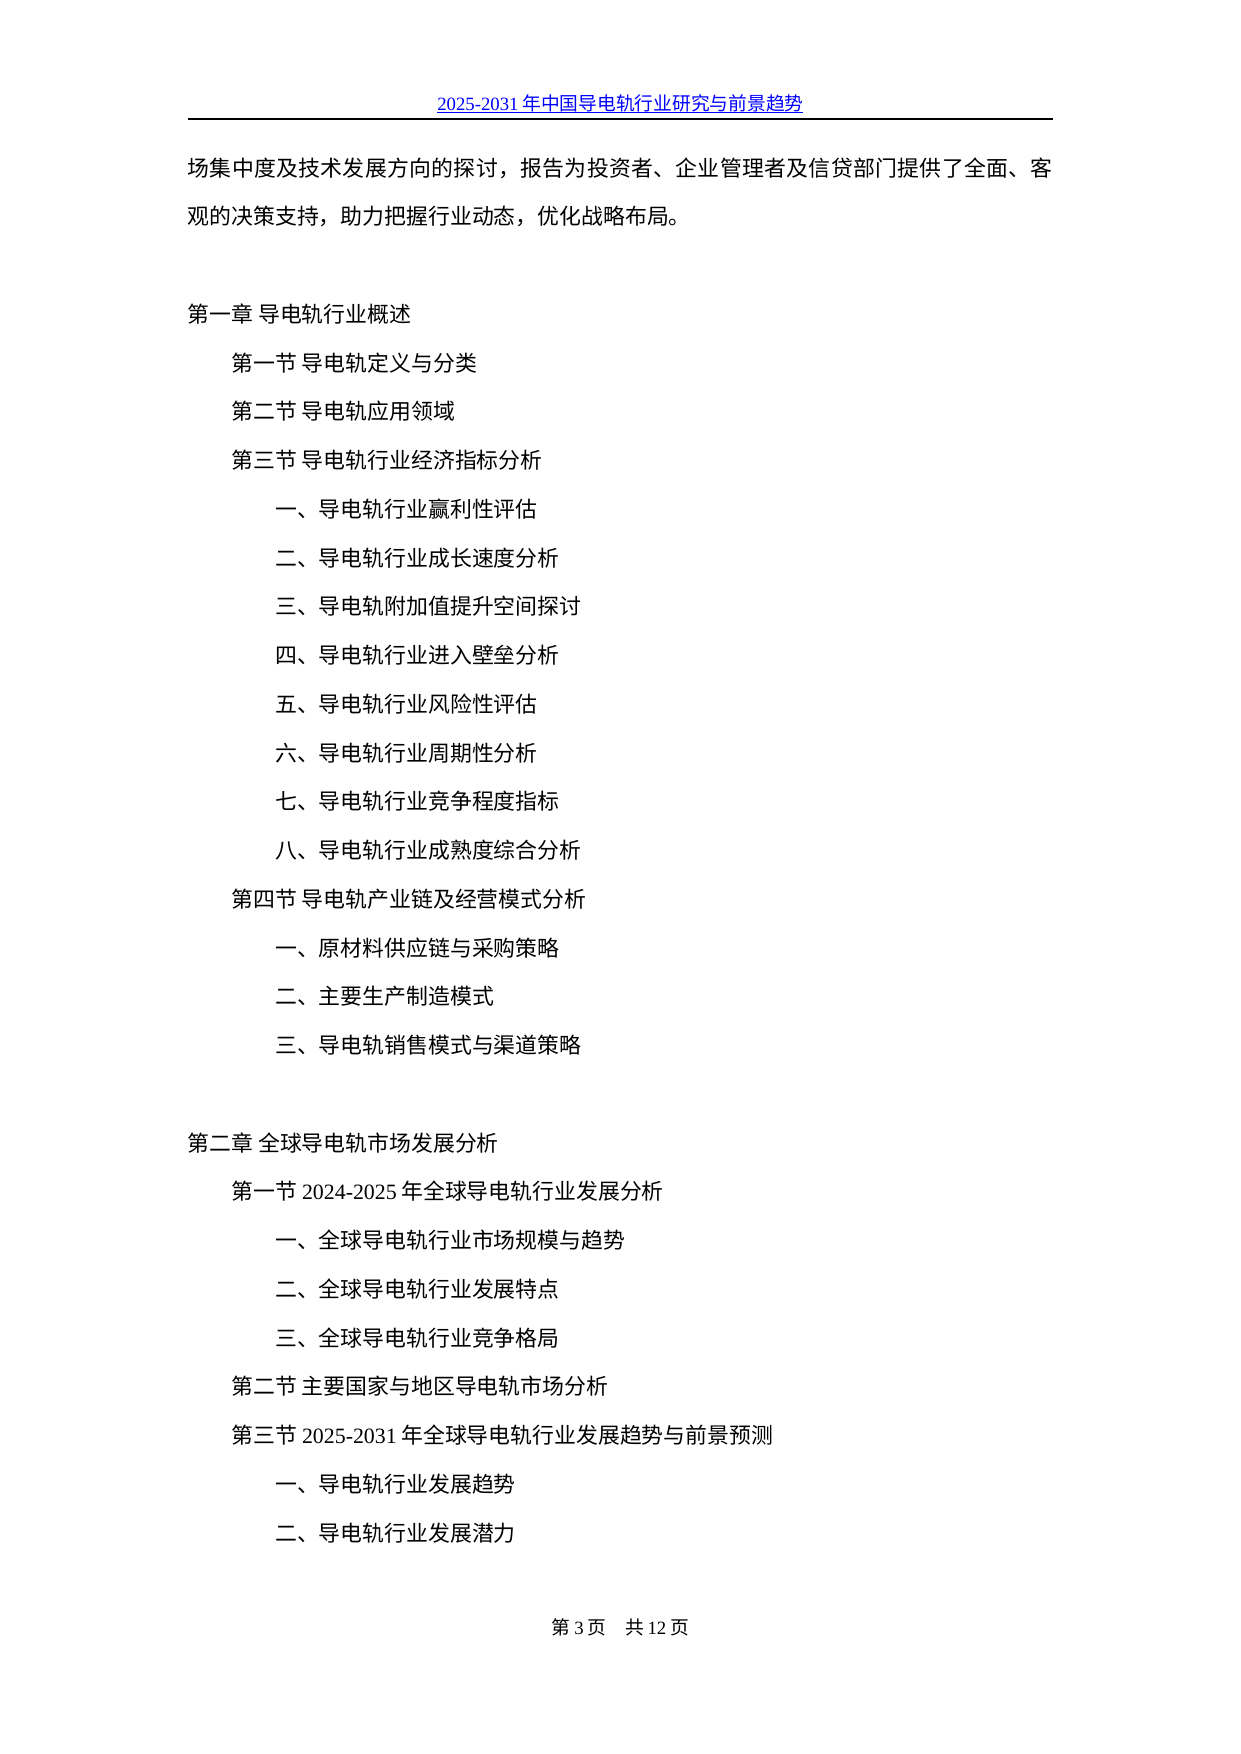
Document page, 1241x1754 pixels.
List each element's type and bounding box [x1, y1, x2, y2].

text [187, 150, 1053, 1548]
